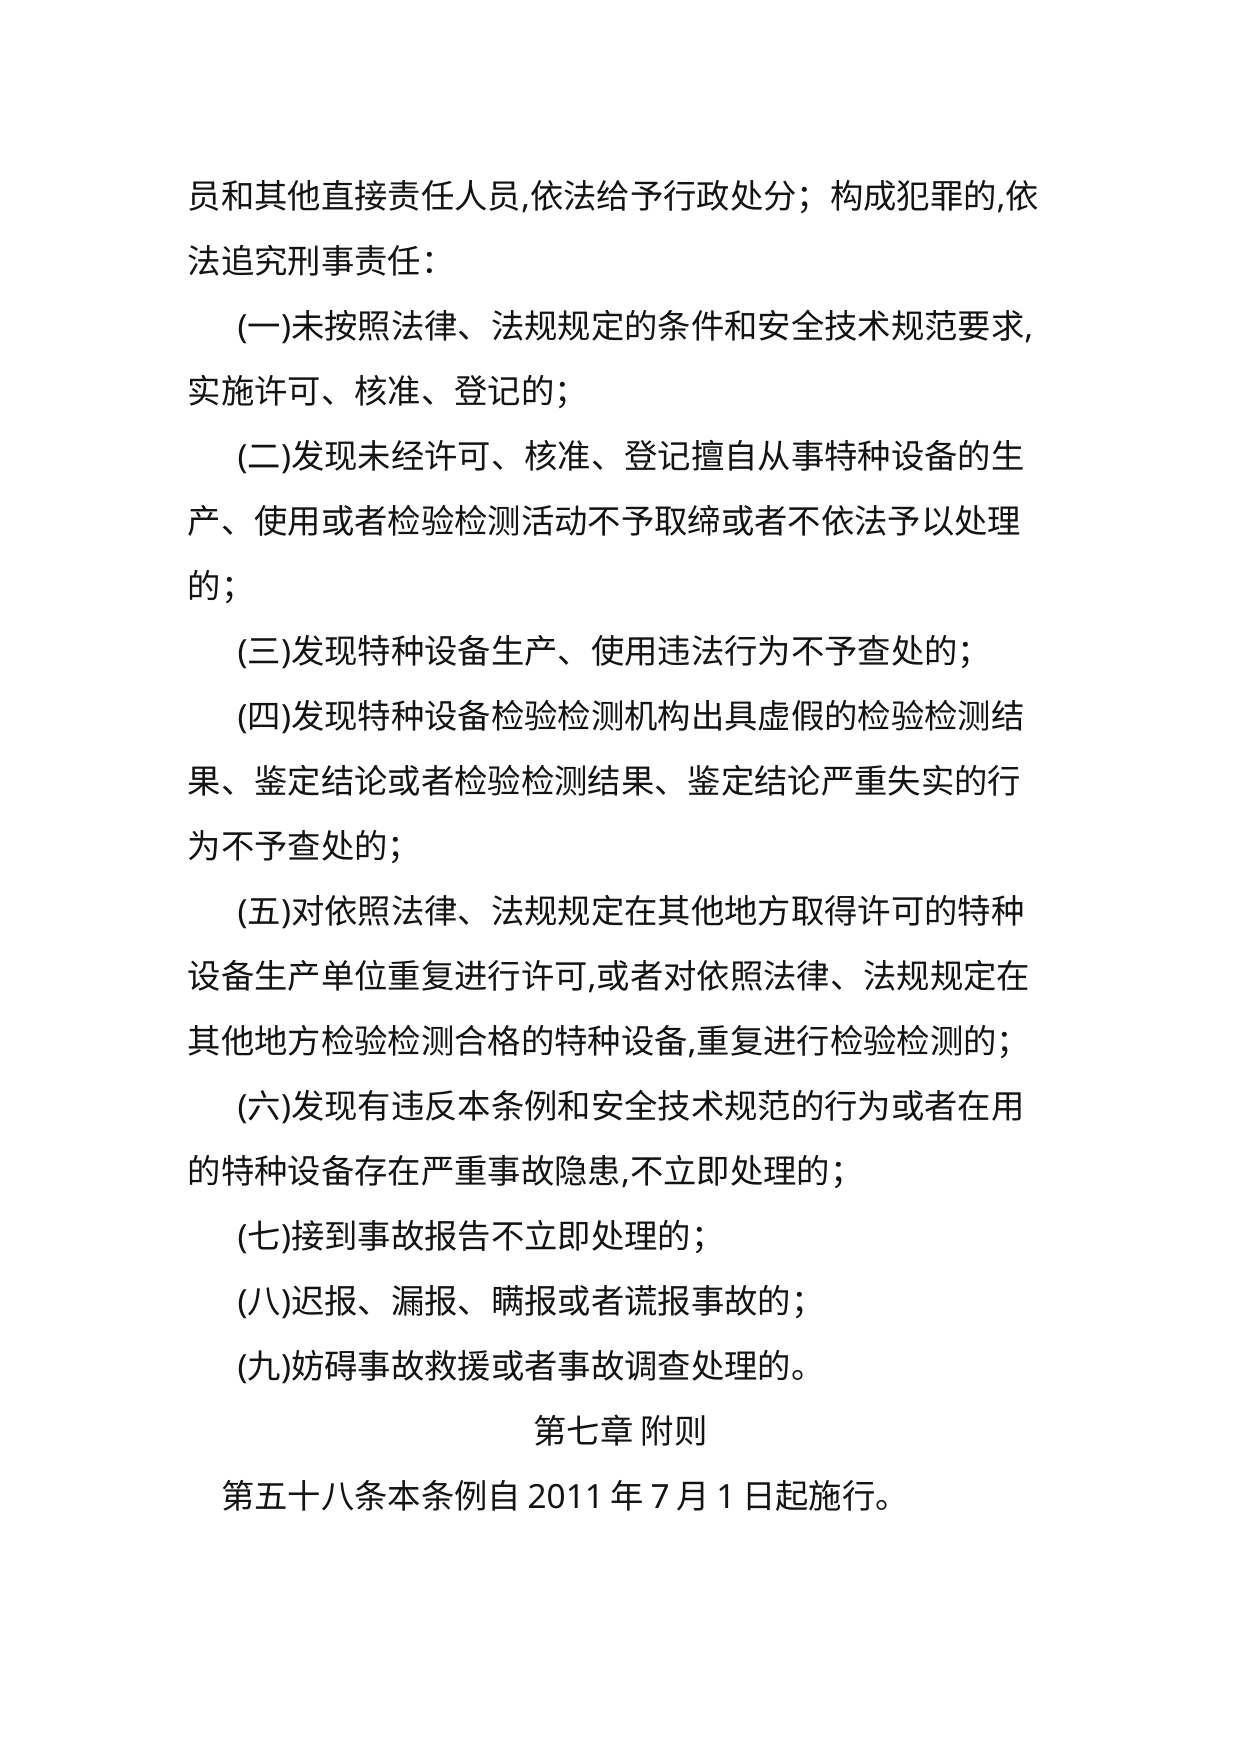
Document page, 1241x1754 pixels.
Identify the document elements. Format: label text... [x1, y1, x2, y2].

text 第五十八条本条例自2011年7月1日起施行。 [187, 1462, 1053, 1527]
text (八)迟报、漏报、瞒报或者谎报事故的； [187, 1267, 1053, 1332]
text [187, 162, 1053, 292]
text (六)发现有违反本条例和安全技术规范的行为或者在用的特种设备存在严重事故隐患,不立即处理的； [187, 1072, 1053, 1202]
text (九)妨碍事故救援或者事故调查处理的。 [187, 1332, 1053, 1397]
text (三)发现特种设备生产、使用违法行为不予查处的； [187, 617, 1053, 682]
text 第七章 附则 [187, 1397, 1053, 1462]
text (四)发现特种设备检验检测机构出具虚假的检验检测结果、鉴定结论或者检验检测结果、鉴定结论严重失实的行为不予查处的； [187, 682, 1053, 877]
text (七)接到事故报告不立即处理的； [187, 1202, 1053, 1267]
text (五)对依照法律、法规规定在其他地方取得许可的特种设备生产单位重复进行许可,或者对依照法律、法规规定在其他地方检验检测合格的特种设备,重复进行检验检测的； [187, 877, 1053, 1072]
text (二)发现未经许可、核准、登记擅自从事特种设备的生产、使用或者检验检测活动不予取缔或者不依法予以处理的； [187, 422, 1053, 617]
text (一)未按照法律、法规规定的条件和安全技术规范要求,实施许可、核准、登记的； [187, 292, 1053, 422]
